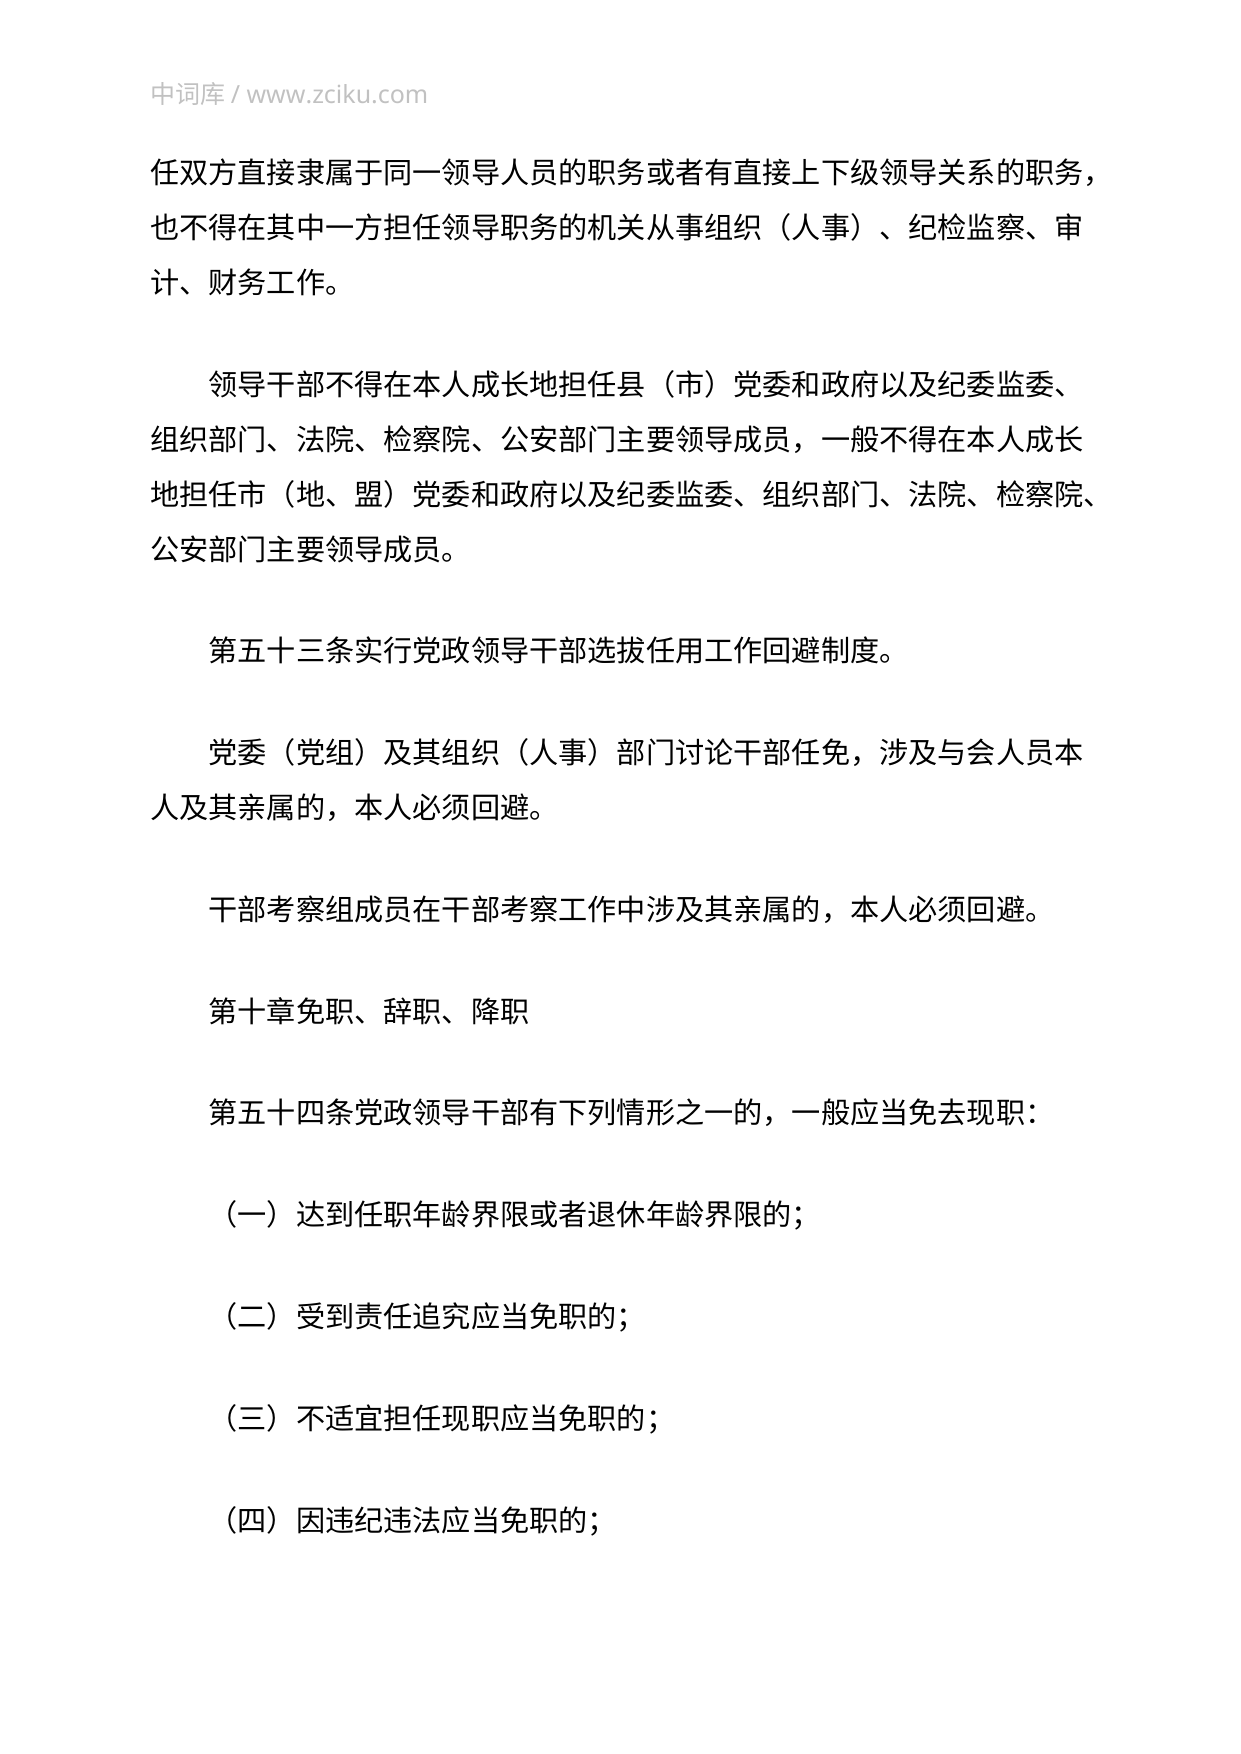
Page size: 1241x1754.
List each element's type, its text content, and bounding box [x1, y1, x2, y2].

text （三）不适宜担任现职应当免职的； [150, 1395, 1090, 1438]
text 党委（党组）及其组织（人事）部门讨论干部任免，涉及与会人员本人及其亲属的，本人必须回避。 [150, 730, 1090, 827]
text （四）因违纪违法应当免职的； [150, 1497, 1090, 1539]
text 第五十四条党政领导干部有下列情形之一的，一般应当免去现职： [150, 1090, 1090, 1132]
text 领导干部不得在本人成长地担任县（市）党委和政府以及纪委监委、组织部门、法院、检察院、公安部门主要领导成员，一般不得在本人成长地担任市（地、盟）党委和政府以及纪委监委、组织部门、法院、检察院、公安部门主要领导成员。 [150, 362, 1090, 568]
text （二）受到责任追究应当免职的； [150, 1293, 1090, 1336]
text 第十章免职、辞职、降职 [150, 988, 1090, 1031]
text （一）达到任职年龄界限或者退休年龄界限的； [150, 1192, 1090, 1234]
text 第五十三条实行党政领导干部选拔任用工作回避制度。 [150, 628, 1090, 670]
text 干部考察组成员在干部考察工作中涉及其亲属的，本人必须回避。 [150, 886, 1090, 929]
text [150, 150, 1090, 302]
